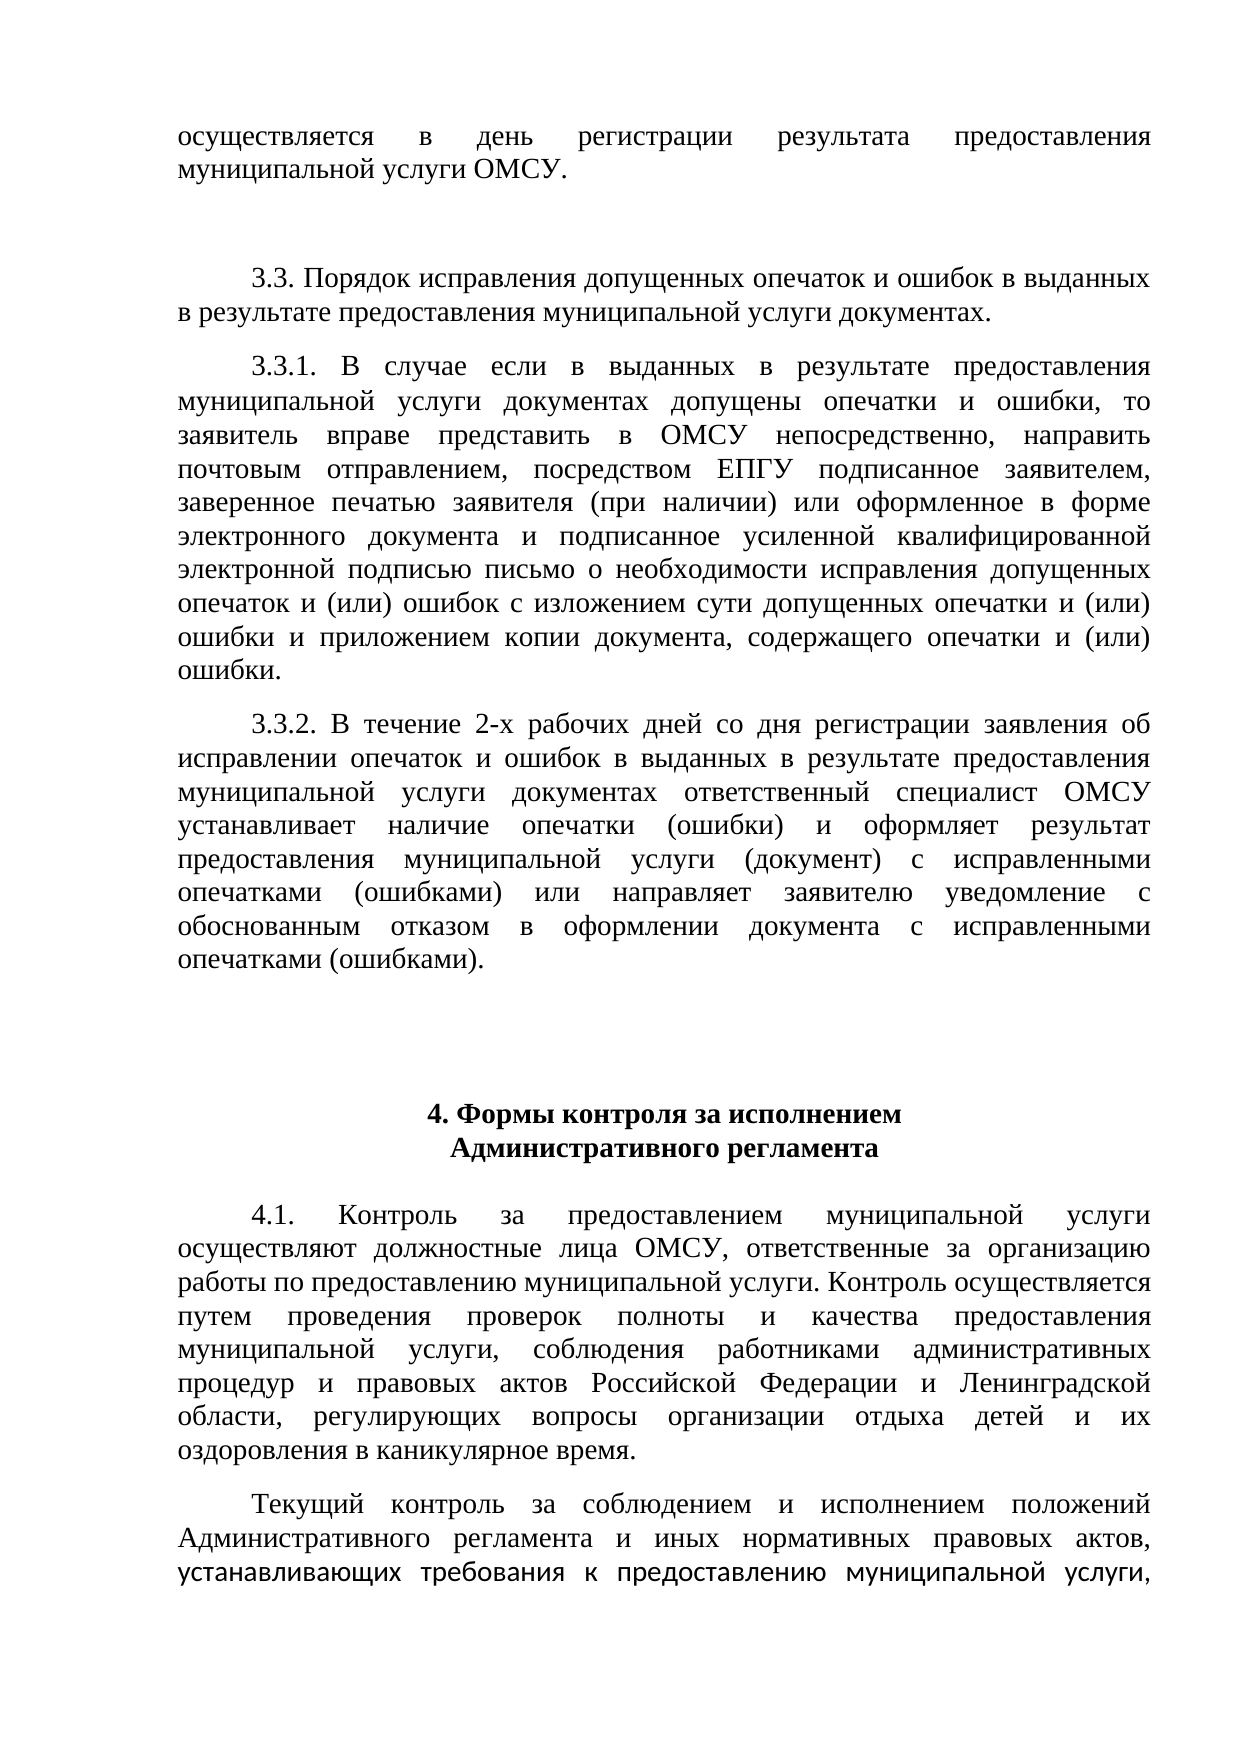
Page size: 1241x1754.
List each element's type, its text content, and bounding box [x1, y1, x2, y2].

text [177, 1486, 1152, 1589]
text Административного регламента [177, 1130, 1152, 1163]
text 3.3. Порядок исправления допущенных опечаток и ошибок в выданных в результате предоставления муниципальной услуги документах. [177, 260, 1152, 327]
text 4.1. Контроль за предоставлением муниципальной услуги осуществляют должностные лица ОМСУ, ответственные за организацию работы по предоставлению муниципальной услуги. Контроль осуществляется путем проведения проверок полноты и качества предоставления муниципальной услуги, соблюдения работниками административных процедур и правовых актов Российской Федерации и Ленинградской области, регулирующих вопросы организации отдыха детей и их оздоровления в каникулярное время. [177, 1197, 1152, 1465]
text 3.3.1. В случае если в выданных в результате предоставления муниципальной услуги документах допущены опечатки и ошибки, то заявитель вправе представить в ОМСУ непосредственно, направить почтовым отправлением, посредством ЕПГУ подписанное заявителем, заверенное печатью заявителя (при наличии) или оформленное в форме электронного документа и подписанное усиленной квалифицированной электронной подписью письмо о необходимости исправления допущенных опечаток и (или) ошибок с изложением сути допущенных опечатки и (или) ошибки и приложением копии документа, содержащего опечатки и (или) ошибки. [177, 348, 1152, 686]
text 3.3.2. В течение 2-х рабочих дней со дня регистрации заявления об исправлении опечаток и ошибок в выданных в результате предоставления муниципальной услуги документах ответственный специалист ОМСУ устанавливает наличие опечатки (ошибки) и оформляет результат предоставления муниципальной услуги (документ) с исправленными опечатками (ошибками) или направляет заявителю уведомление с обоснованным отказом в оформлении документа с исправленными опечатками (ошибками). [177, 707, 1152, 975]
text 4. Формы контроля за исполнением [177, 1096, 1152, 1130]
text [177, 118, 1152, 185]
